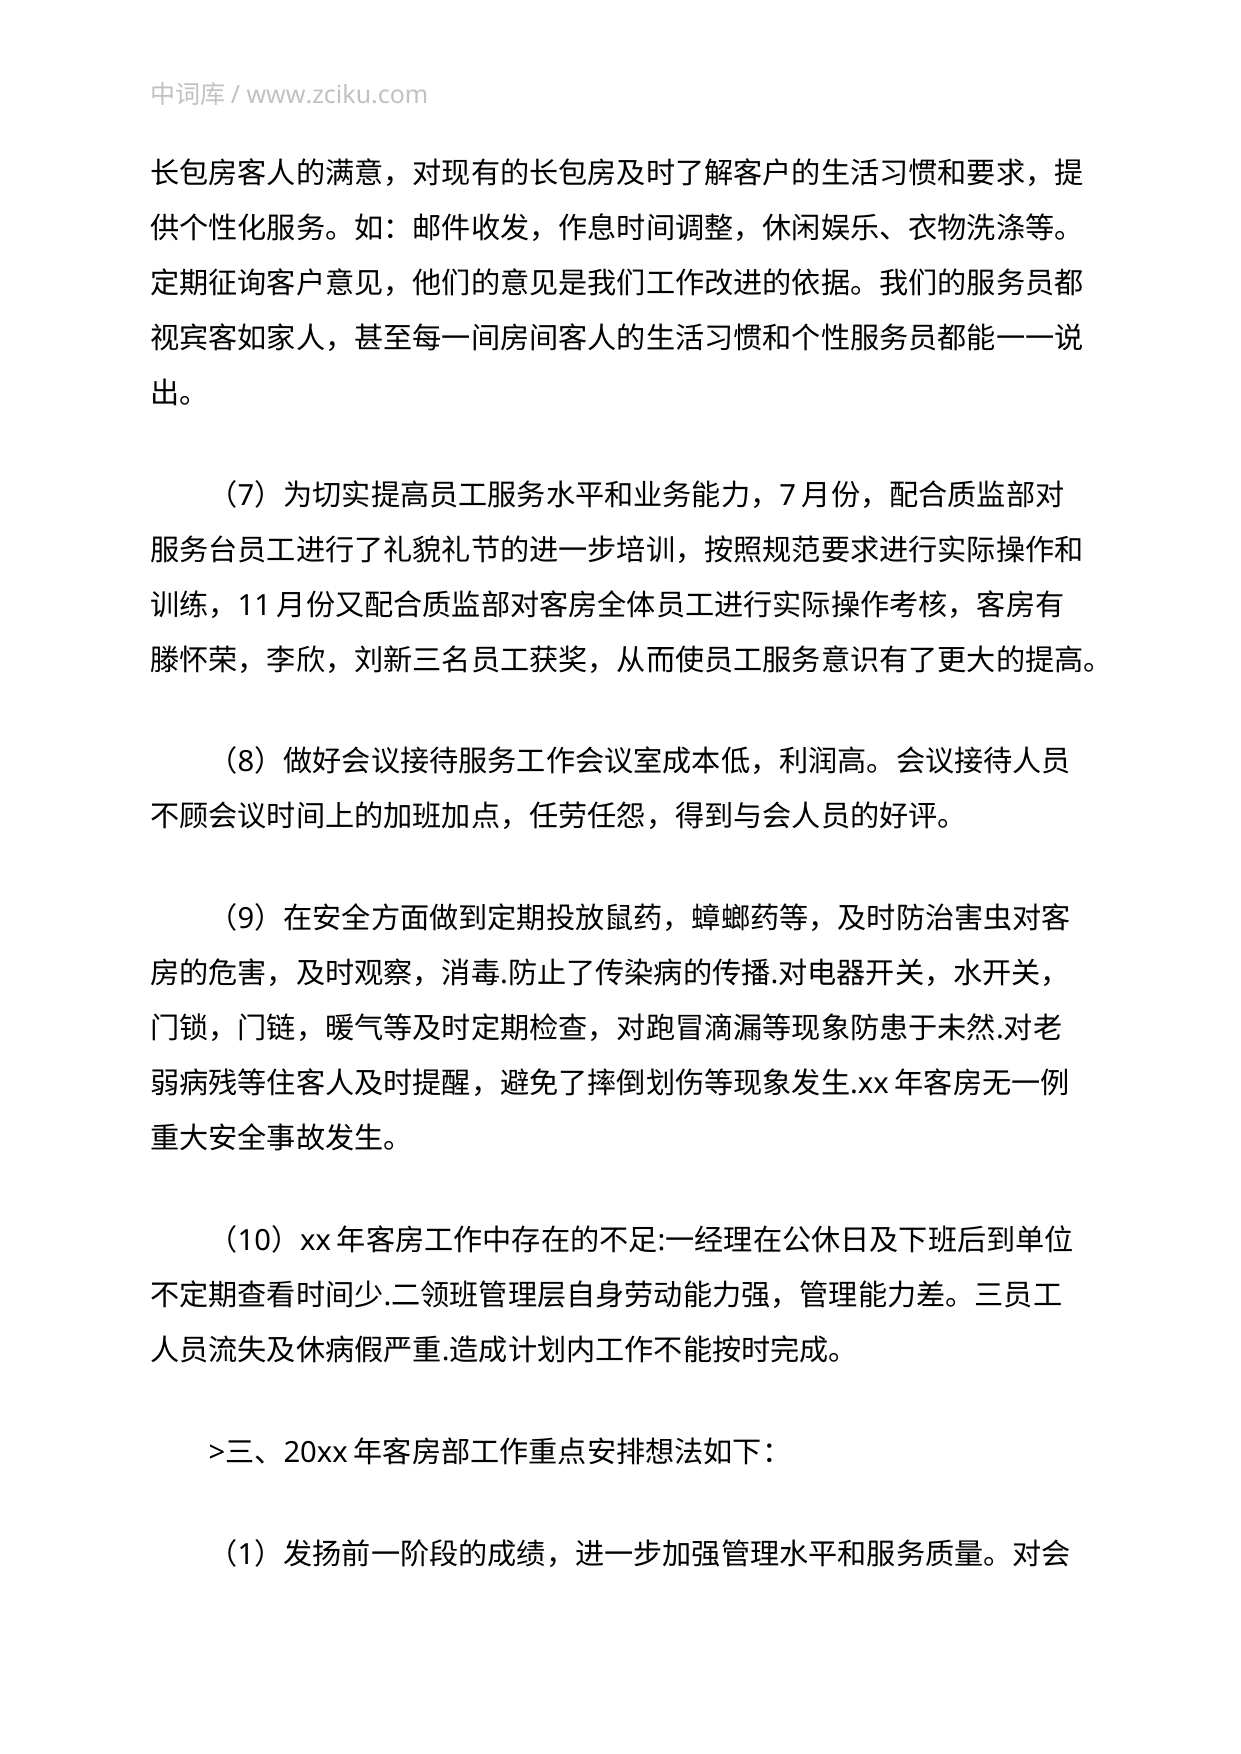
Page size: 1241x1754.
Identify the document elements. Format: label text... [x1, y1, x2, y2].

text （9）在安全方面做到定期投放鼠药，蟑螂药等，及时防治害虫对客房的危害，及时观察，消毒.防止了传染病的传播.对电器开关，水开关，门锁，门链，暖气等及时定期检查，对跑冒滴漏等现象防患于未然.对老弱病残等住客人及时提醒，避免了摔倒划伤等现象发生.xx年客房无一例重大安全事故发生。 [150, 895, 1090, 1157]
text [150, 1531, 1090, 1573]
text （10）xx年客房工作中存在的不足:一经理在公休日及下班后到单位不定期查看时间少.二领班管理层自身劳动能力强，管理能力差。三员工人员流失及休病假严重.造成计划内工作不能按时完成。 [150, 1217, 1090, 1369]
text （8）做好会议接待服务工作会议室成本低，利润高。会议接待人员不顾会议时间上的加班加点，任劳任怨，得到与会人员的好评。 [150, 738, 1090, 835]
text >三、20xx年客房部工作重点安排想法如下： [150, 1428, 1090, 1471]
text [150, 150, 1090, 412]
text （7）为切实提高员工服务水平和业务能力，7月份，配合质监部对服务台员工进行了礼貌礼节的进一步培训，按照规范要求进行实际操作和训练，11月份又配合质监部对客房全体员工进行实际操作考核，客房有滕怀荣，李欣，刘新三名员工获奖，从而使员工服务意识有了更大的提高。 [150, 471, 1090, 678]
